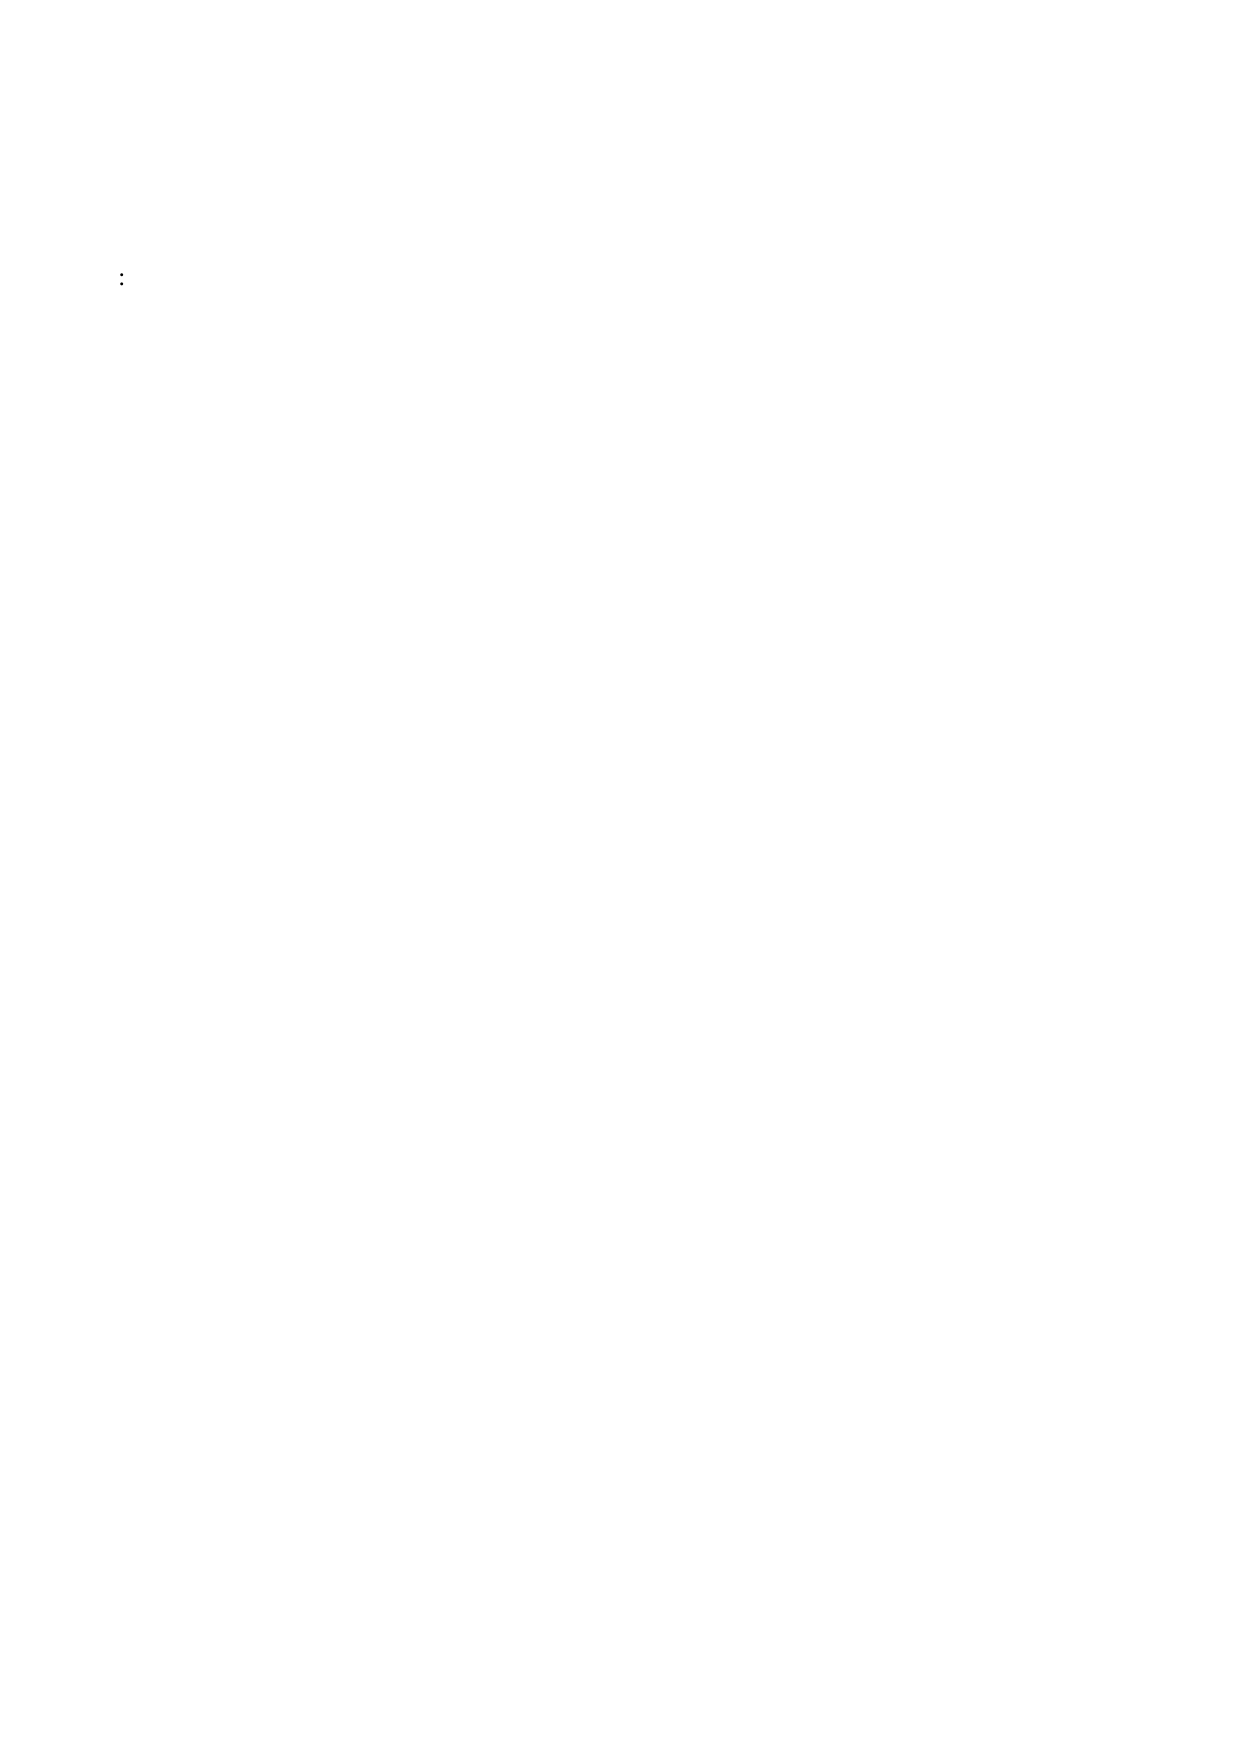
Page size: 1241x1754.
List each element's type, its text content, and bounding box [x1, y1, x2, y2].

text : [118, 262, 1122, 291]
